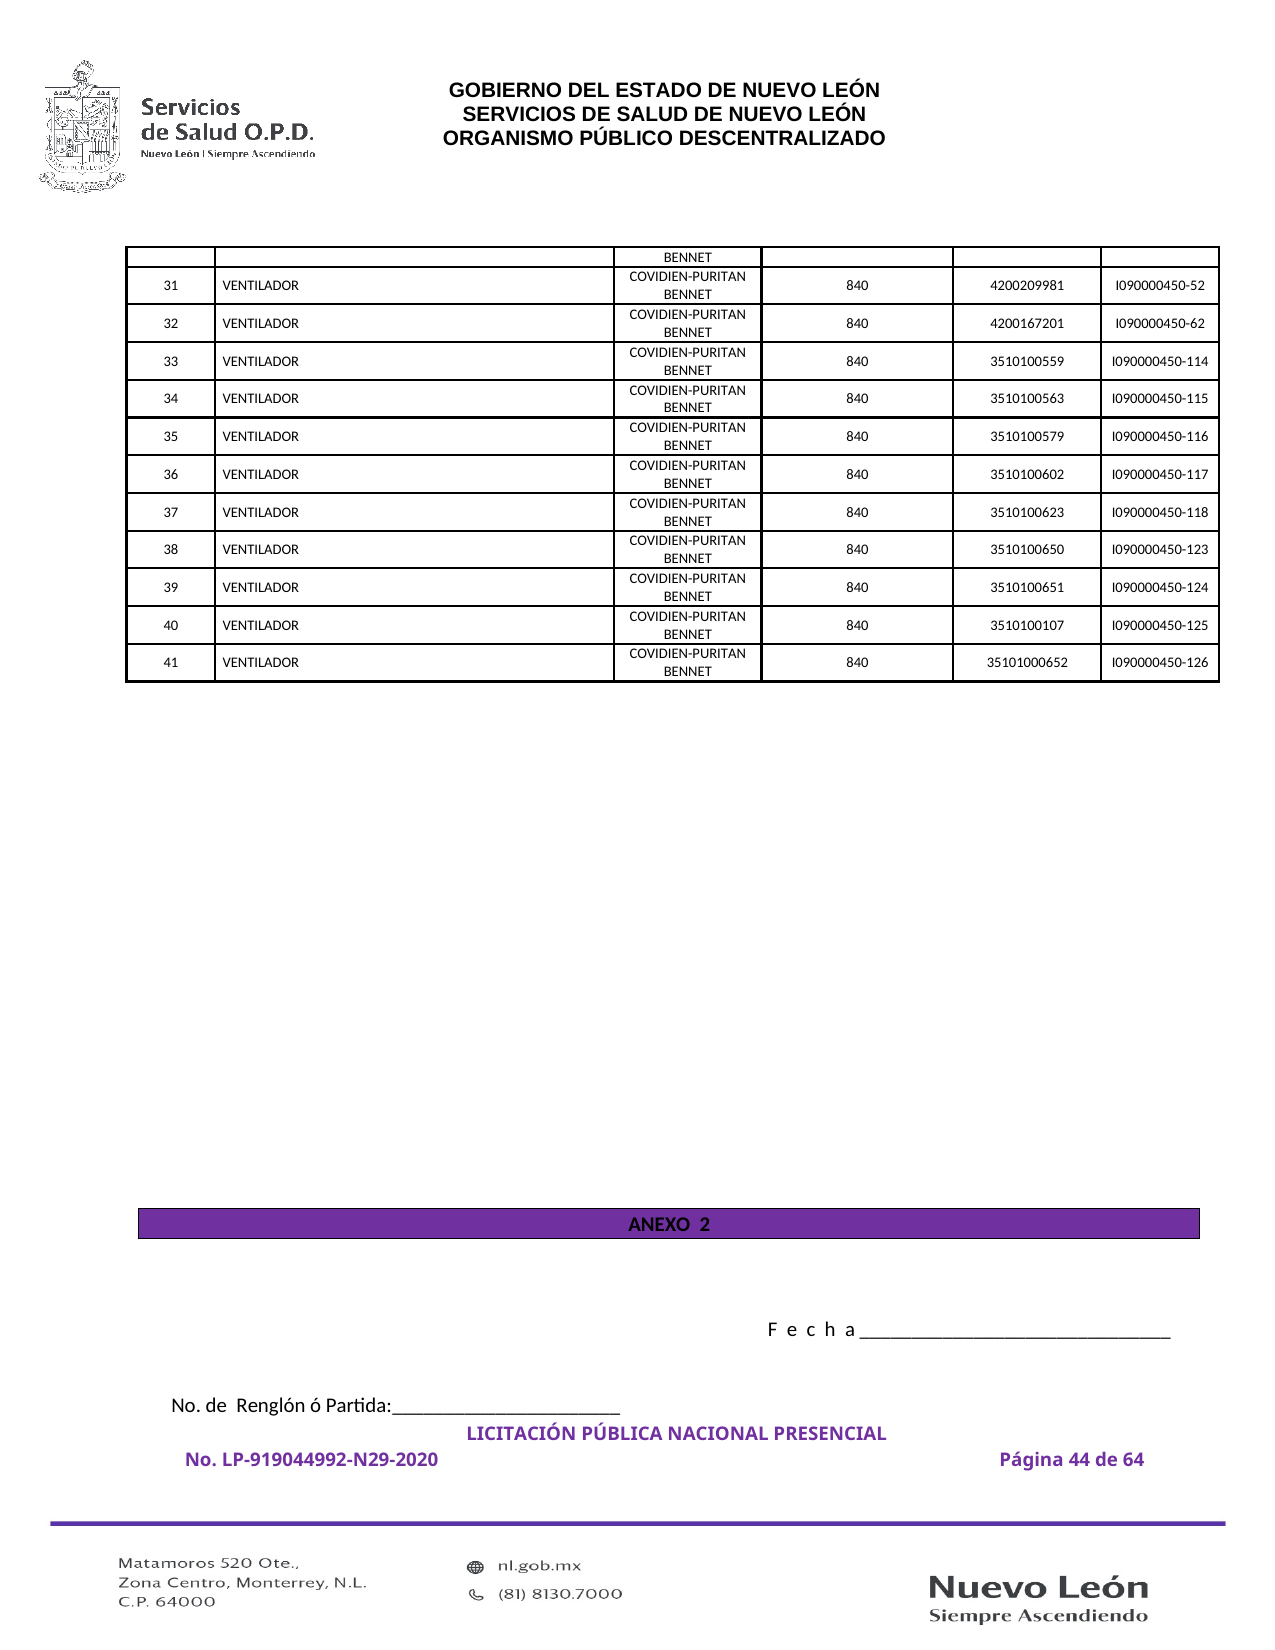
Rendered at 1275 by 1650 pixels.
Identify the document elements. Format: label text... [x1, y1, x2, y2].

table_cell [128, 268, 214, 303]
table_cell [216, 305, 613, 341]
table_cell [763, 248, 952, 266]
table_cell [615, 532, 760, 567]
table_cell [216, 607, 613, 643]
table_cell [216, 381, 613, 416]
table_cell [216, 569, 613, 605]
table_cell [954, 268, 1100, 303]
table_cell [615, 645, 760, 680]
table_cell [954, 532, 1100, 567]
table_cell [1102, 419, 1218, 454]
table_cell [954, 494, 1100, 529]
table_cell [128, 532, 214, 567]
text ANEXO 2 [139, 1209, 1199, 1238]
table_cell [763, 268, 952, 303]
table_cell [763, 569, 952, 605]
text F e c h a ______________________________ [148, 1316, 1181, 1341]
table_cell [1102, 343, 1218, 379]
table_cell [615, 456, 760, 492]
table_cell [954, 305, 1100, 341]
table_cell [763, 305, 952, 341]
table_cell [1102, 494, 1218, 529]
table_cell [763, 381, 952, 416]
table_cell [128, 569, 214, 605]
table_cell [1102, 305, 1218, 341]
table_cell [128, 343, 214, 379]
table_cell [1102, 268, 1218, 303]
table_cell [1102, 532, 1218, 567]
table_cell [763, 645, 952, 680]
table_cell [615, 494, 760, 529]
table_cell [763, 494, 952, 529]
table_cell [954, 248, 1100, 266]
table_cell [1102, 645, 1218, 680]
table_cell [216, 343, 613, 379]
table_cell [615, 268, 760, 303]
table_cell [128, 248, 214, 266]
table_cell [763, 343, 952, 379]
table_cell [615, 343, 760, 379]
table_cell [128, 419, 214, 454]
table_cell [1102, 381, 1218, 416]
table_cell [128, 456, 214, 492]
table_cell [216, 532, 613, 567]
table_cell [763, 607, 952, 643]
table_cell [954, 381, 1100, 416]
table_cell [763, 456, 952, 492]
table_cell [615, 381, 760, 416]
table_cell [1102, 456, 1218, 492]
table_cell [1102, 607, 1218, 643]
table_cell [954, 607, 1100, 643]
text No. de Renglón ó Partida:______________________ [148, 1392, 1181, 1417]
picture [46, 1516, 1226, 1632]
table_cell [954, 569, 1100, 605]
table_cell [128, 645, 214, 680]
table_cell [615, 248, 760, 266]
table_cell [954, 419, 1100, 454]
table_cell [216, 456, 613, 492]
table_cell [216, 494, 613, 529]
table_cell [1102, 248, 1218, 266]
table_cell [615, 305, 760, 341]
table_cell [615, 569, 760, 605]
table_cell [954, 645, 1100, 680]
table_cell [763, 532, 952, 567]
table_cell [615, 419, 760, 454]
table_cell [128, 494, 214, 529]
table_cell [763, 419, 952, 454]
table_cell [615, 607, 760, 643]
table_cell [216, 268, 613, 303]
picture [3, 3, 350, 249]
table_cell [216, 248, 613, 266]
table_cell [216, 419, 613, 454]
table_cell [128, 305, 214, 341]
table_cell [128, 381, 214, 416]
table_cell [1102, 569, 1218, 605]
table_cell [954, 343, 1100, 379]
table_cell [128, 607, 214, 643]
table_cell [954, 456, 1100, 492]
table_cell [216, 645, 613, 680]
